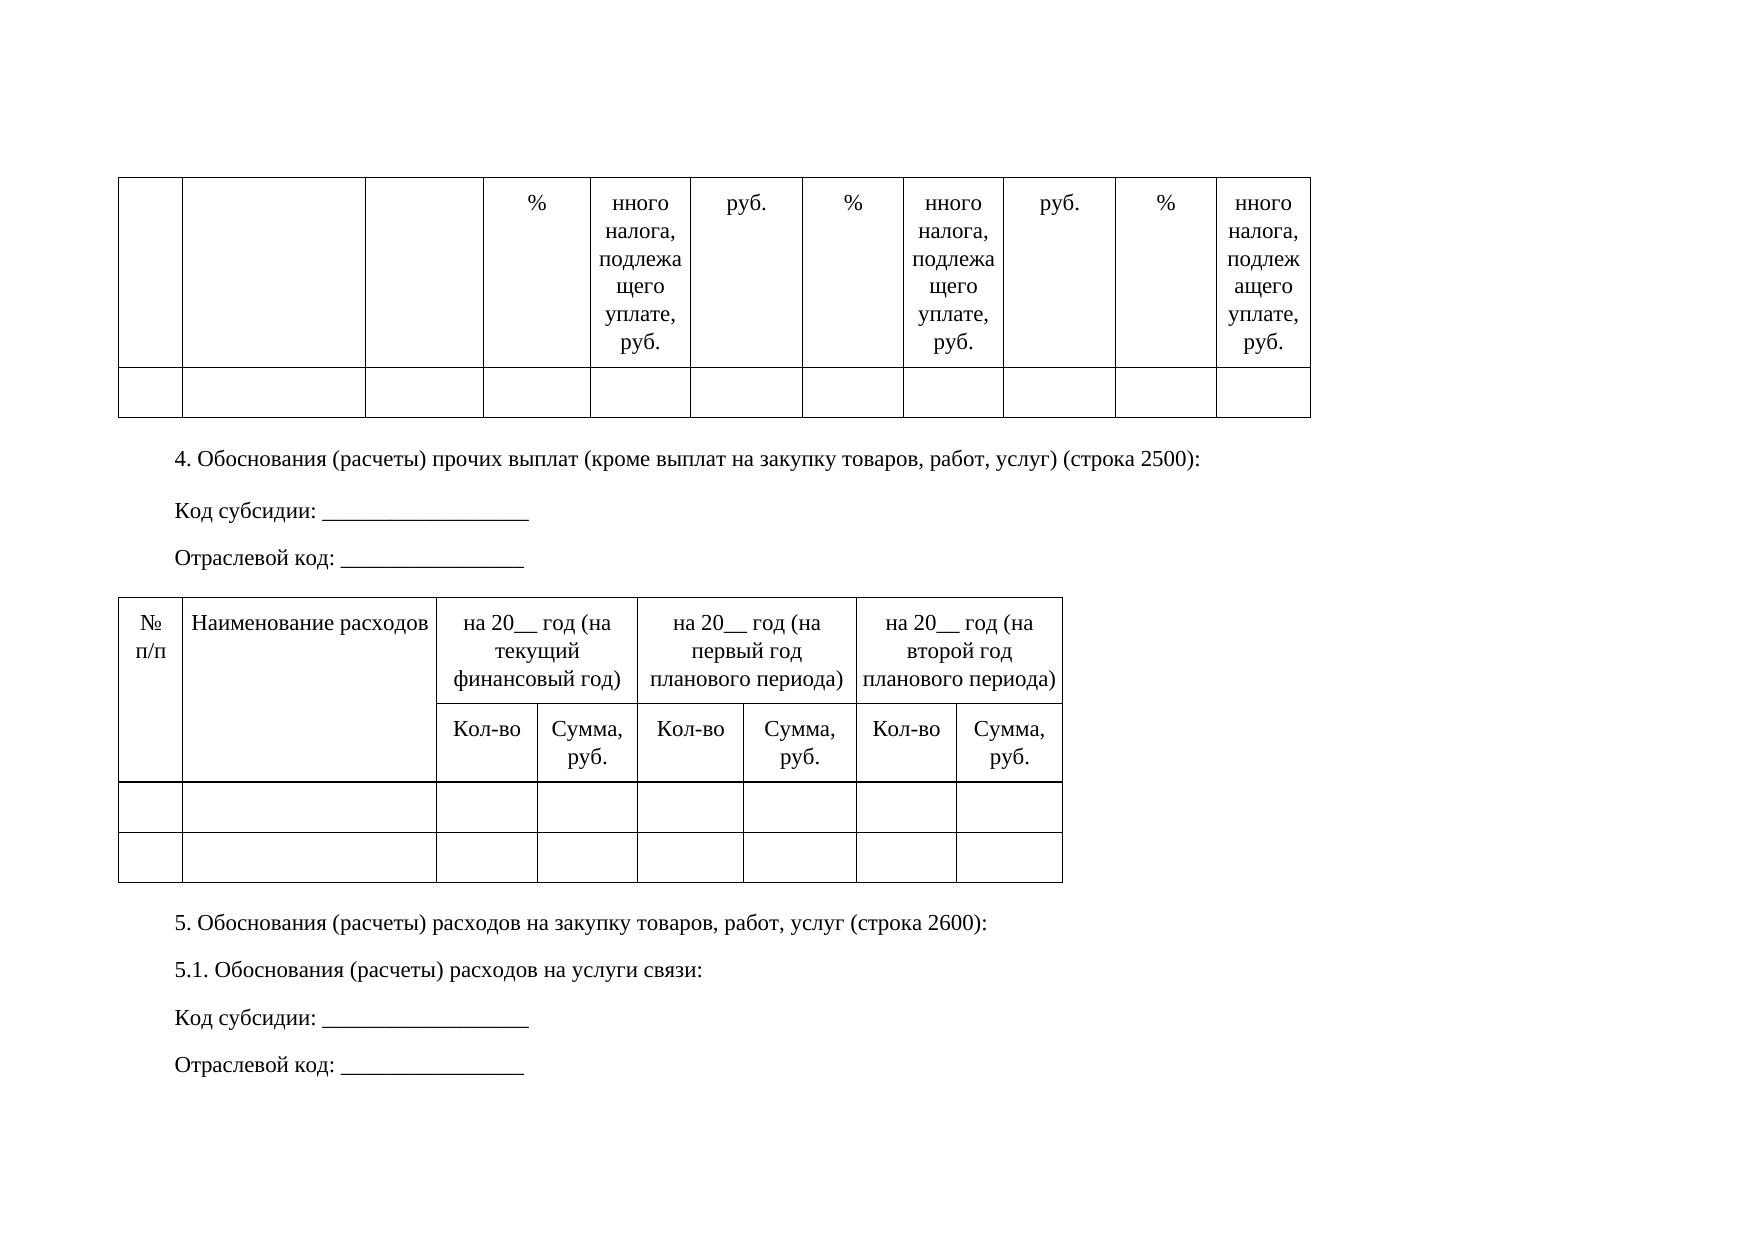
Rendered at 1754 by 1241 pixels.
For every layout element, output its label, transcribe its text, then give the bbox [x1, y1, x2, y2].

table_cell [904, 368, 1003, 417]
text 4. Обоснования (расчеты) прочих выплат (кроме выплат на закупку товаров, работ, услуг) (строка 2500): [118, 444, 1636, 471]
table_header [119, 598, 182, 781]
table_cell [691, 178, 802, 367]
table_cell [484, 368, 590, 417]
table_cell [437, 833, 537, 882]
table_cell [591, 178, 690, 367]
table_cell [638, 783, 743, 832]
text 5.1. Обоснования (расчеты) расходов на услуги связи: [118, 956, 1636, 983]
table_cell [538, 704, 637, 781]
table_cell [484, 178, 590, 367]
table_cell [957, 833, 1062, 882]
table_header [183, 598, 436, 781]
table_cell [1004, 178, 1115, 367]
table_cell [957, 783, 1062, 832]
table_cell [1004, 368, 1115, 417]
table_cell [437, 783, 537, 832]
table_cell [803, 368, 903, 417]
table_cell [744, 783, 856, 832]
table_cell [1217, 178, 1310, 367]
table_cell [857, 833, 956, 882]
text Отраслевой код: ________________ [118, 1051, 1636, 1077]
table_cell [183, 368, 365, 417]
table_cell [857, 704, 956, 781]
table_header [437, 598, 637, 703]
text Код субсидии: __________________ [118, 497, 1636, 524]
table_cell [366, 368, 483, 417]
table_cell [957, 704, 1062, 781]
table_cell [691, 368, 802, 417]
text Код субсидии: __________________ [118, 1003, 1636, 1030]
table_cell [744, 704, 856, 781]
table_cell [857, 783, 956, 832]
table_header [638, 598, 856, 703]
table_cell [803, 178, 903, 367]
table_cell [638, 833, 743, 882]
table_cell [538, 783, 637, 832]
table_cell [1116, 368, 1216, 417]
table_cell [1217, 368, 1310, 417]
text Отраслевой код: ________________ [118, 544, 1636, 571]
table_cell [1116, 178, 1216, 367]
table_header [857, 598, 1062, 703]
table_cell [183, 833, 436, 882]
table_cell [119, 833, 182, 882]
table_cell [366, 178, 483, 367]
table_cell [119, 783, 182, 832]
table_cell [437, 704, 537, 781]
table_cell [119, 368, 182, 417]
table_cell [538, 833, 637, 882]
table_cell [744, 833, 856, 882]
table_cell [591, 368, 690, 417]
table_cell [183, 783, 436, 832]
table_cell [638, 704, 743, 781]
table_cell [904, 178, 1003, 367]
text 5. Обоснования (расчеты) расходов на закупку товаров, работ, услуг (строка 2600): [118, 909, 1636, 936]
